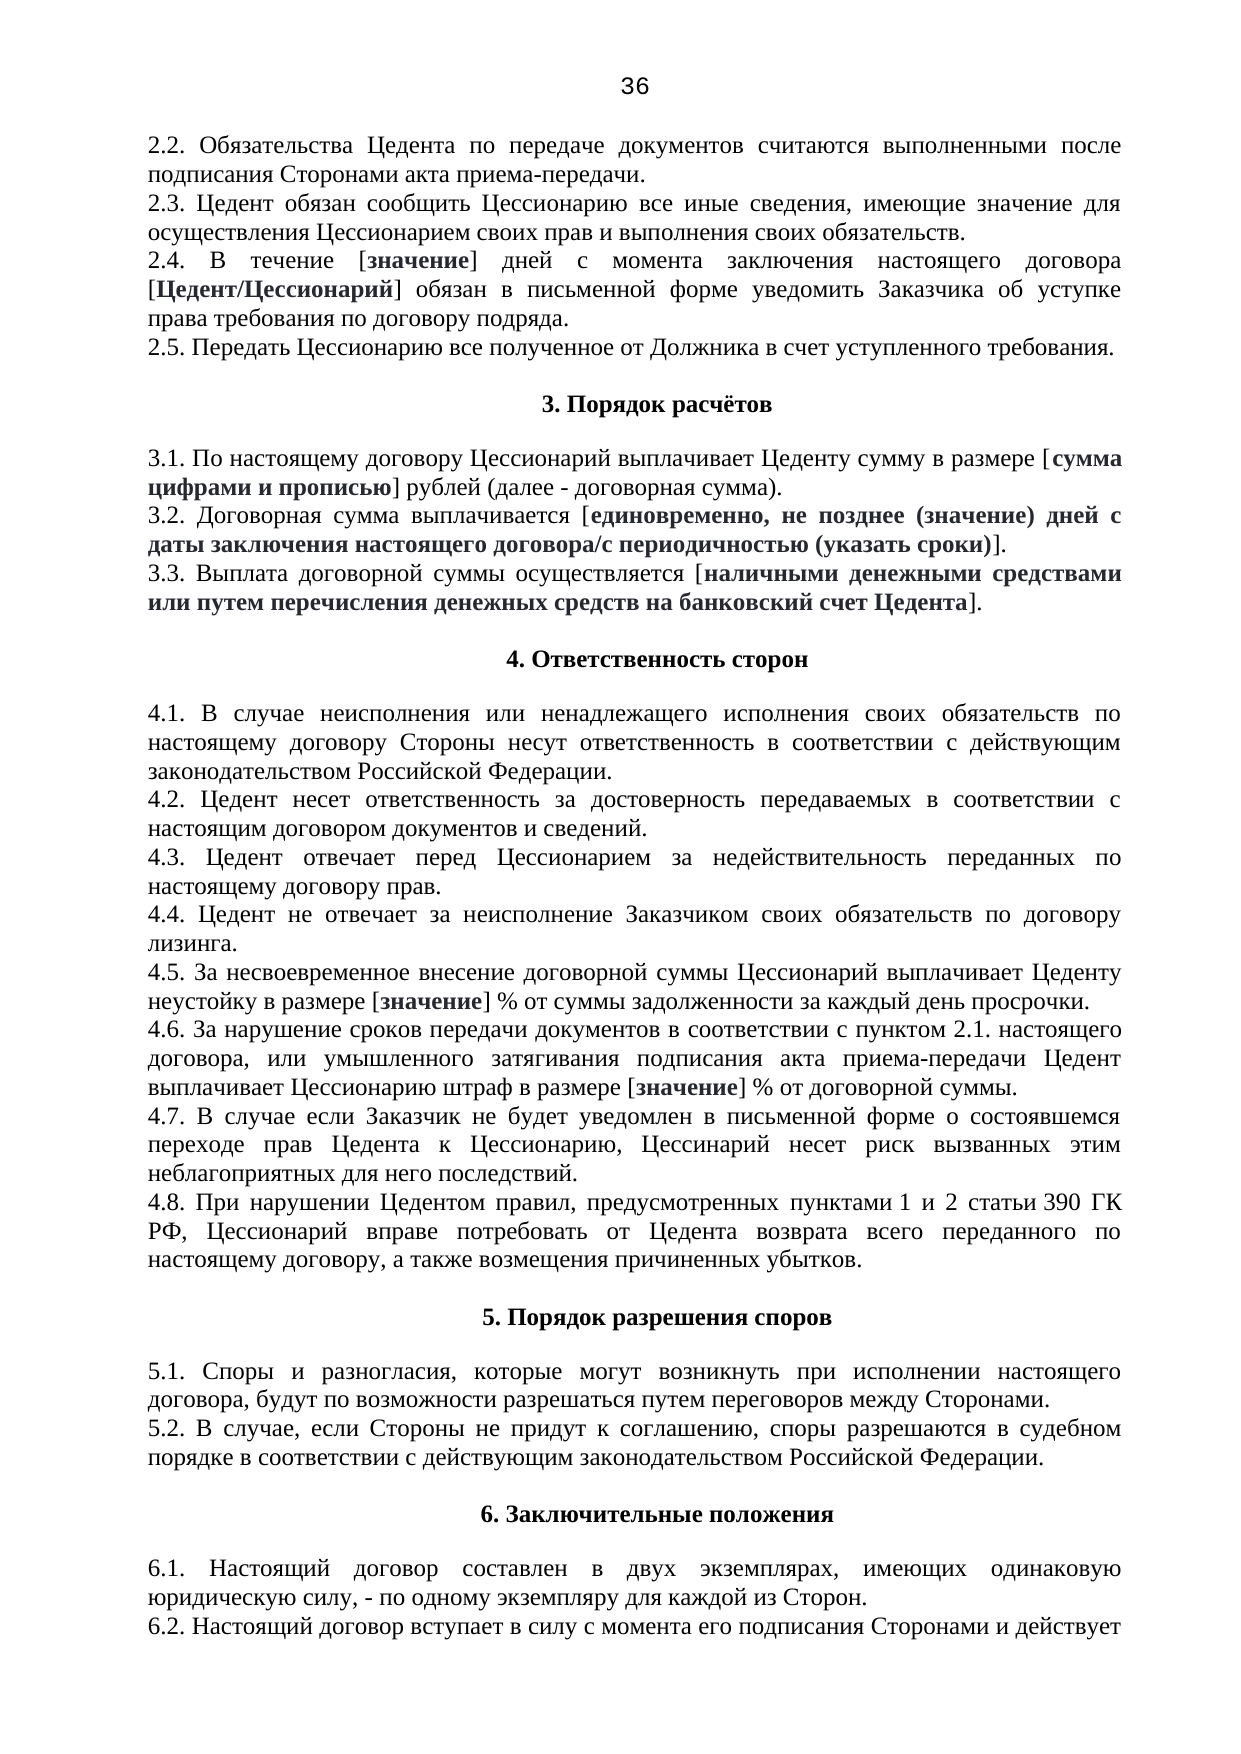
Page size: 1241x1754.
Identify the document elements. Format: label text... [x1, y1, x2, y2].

text 3.3. Выплата договорной суммы осуществляется [наличными денежными средствами или путем перечисления денежных средств на банковский счет Цедента]. [148, 558, 1122, 616]
list 4. Ответственность сторон [148, 644, 1122, 673]
text 4.1. В случае неисполнения или ненадлежащего исполнения своих обязательств по настоящему договору Стороны несут ответственность в соответствии с действующим законодательством Российской Федерации. [148, 698, 1122, 784]
list 6. Заключительные положения [148, 1499, 1122, 1528]
text 2.5. Передать Цессионарию все полученное от Должника в счет уступленного требования. [148, 332, 1122, 361]
list 3. Порядок расчётов [148, 389, 1122, 418]
text 5.2. В случае, если Стороны не придут к соглашению, споры разрешаются в судебном порядке в соответствии с действующим законодательством Российской Федерации. [148, 1413, 1122, 1471]
text 4.4. Цедент не отвечает за неисполнение Заказчиком своих обязательств по договору лизинга. [148, 899, 1122, 957]
text 3.2. Договорная сумма выплачивается [единовременно, не позднее (значение) дней с даты заключения настоящего договора/с периодичностью (указать сроки)]. [148, 501, 1122, 558]
text 4.7. В случае если Заказчик не будет уведомлен в письменной форме о состоявшемся переходе прав Цедента к Цессионарию, Цессинарий несет риск вызванных этим неблагоприятных для него последствий. [148, 1101, 1122, 1187]
text 2.2. Обязательства Цедента по передаче документов считаются выполненными после подписания Сторонами акта приема-передачи. [148, 131, 1122, 188]
text 2.3. Цедент обязан сообщить Цессионарию все иные сведения, имеющие значение для осуществления Цессионарием своих прав и выполнения своих обязательств. [148, 188, 1122, 246]
text 4.6. За нарушение сроков передачи документов в соответствии с пунктом 2.1. настоящего договора, или умышленного затягивания подписания акта приема-передачи Цедент выплачивает Цессионарию штраф в размере [значение] % от договорной суммы. [148, 1014, 1122, 1101]
text 6.1. Настоящий договор составлен в двух экземплярах, имеющих одинаковую юридическую силу, - по одному экземпляру для каждой из Сторон. [148, 1553, 1122, 1611]
text 2.4. В течение [значение] дней с момента заключения настоящего договора [Цедент/Цессионарий] обязан в письменной форме уведомить Заказчика об уступке права требования по договору подряда. [148, 246, 1122, 332]
text 5.1. Споры и разногласия, которые могут возникнуть при исполнении настоящего договора, будут по возможности разрешаться путем переговоров между Сторонами. [148, 1356, 1122, 1413]
list 5. Порядок разрешения споров [148, 1302, 1122, 1331]
text 4.5. За несвоевременное внесение договорной суммы Цессионарий выплачивает Цеденту неустойку в размере [значение] % от суммы задолженности за каждый день просрочки. [148, 957, 1122, 1014]
text 4.8. При нарушении Цедентом правил, предусмотренных пунктами 1 и 2 статьи 390 ГК РФ, Цессионарий вправе потребовать от Цедента возврата всего переданного по настоящему договору, а также возмещения причиненных убытков. [148, 1187, 1122, 1273]
text 3.1. По настоящему договору Цессионарий выплачивает Цеденту сумму в размере [сумма цифрами и прописью] рублей (далее - договорная сумма). [148, 443, 1122, 501]
text 4.3. Цедент отвечает перед Цессионарием за недействительность переданных по настоящему договору прав. [148, 842, 1122, 899]
text 4.2. Цедент несет ответственность за достоверность передаваемых в соответствии с настоящим договором документов и сведений. [148, 784, 1122, 842]
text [148, 1611, 1122, 1640]
